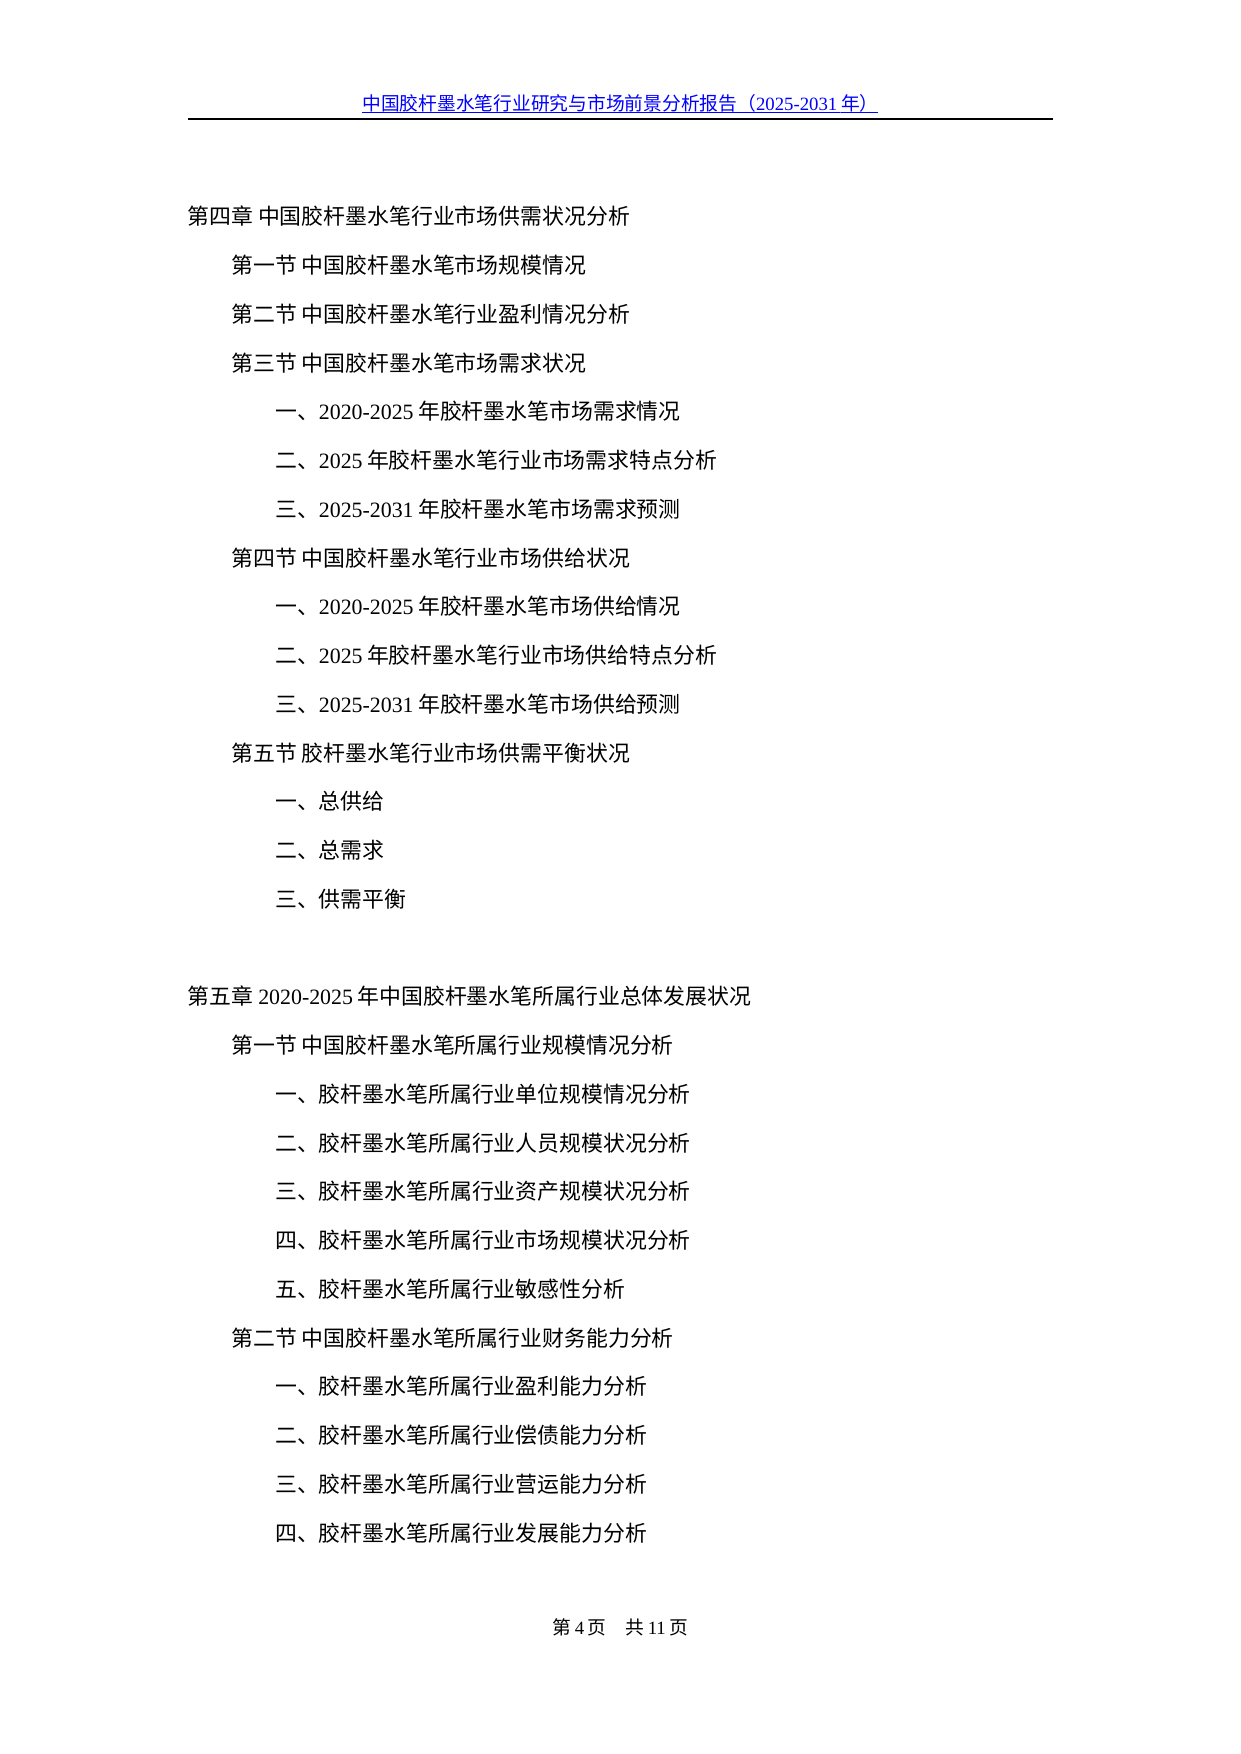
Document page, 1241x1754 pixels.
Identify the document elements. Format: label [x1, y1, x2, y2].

text [187, 150, 1053, 1548]
